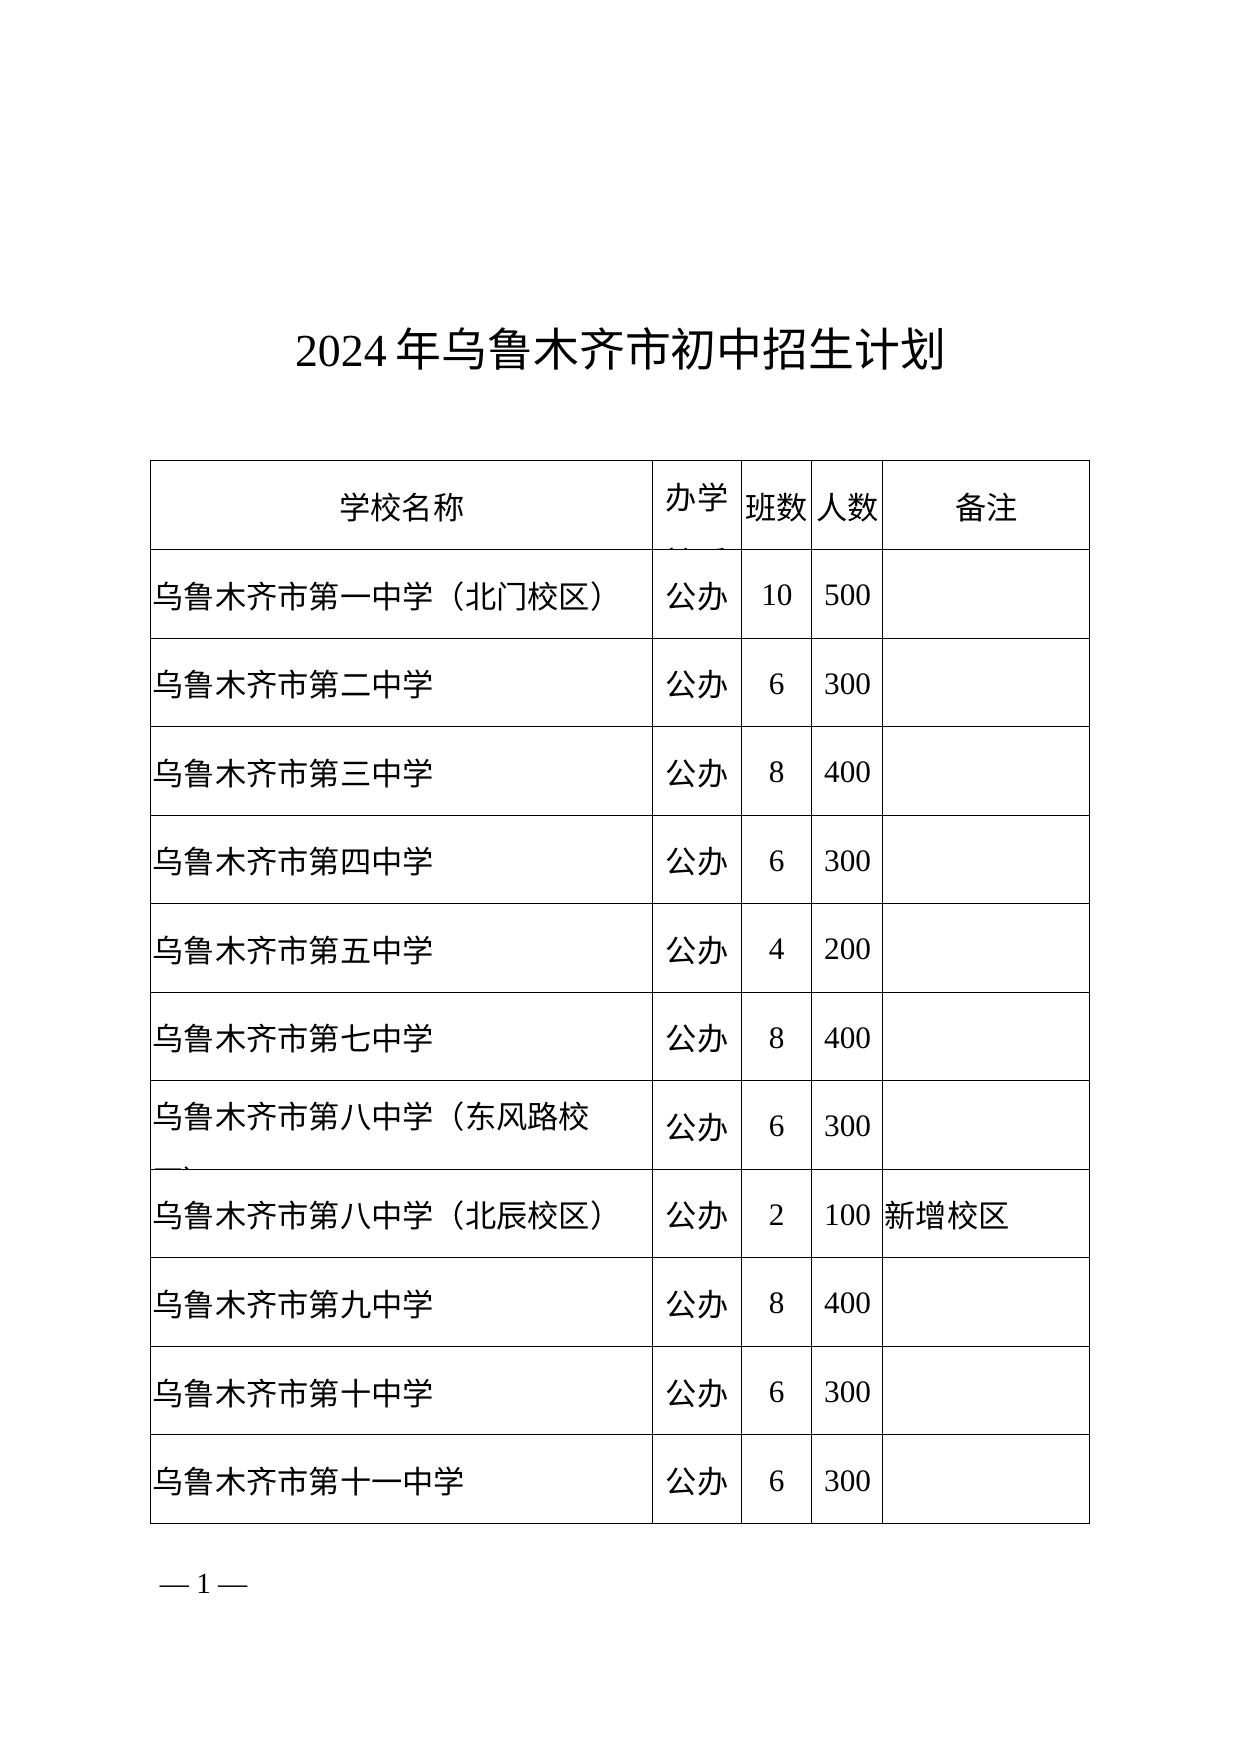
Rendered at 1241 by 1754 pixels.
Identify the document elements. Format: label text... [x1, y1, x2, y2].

table_header 人数 [812, 461, 882, 549]
table_cell 300 [812, 1081, 882, 1169]
table_cell 8 [742, 1258, 811, 1346]
table_cell 公办 [653, 1347, 741, 1434]
table_header 班数 [742, 461, 811, 549]
table_cell 8 [742, 727, 811, 814]
table_cell [883, 1081, 1089, 1169]
table_cell 乌鲁木齐市第十一中学 [151, 1435, 652, 1523]
table_cell [883, 727, 1089, 814]
table_cell 乌鲁木齐市第二中学 [151, 639, 652, 726]
table_cell 公办 [653, 993, 741, 1080]
text 2024年乌鲁木齐市初中招生计划 [159, 298, 1081, 395]
table_cell 乌鲁木齐市第四中学 [151, 816, 652, 903]
table_cell [883, 904, 1089, 992]
table_header 办学性质 [653, 461, 741, 549]
table_cell 500 [812, 550, 882, 637]
table_cell 乌鲁木齐市第一中学（北门校区） [151, 550, 652, 637]
table_cell 公办 [653, 727, 741, 814]
table_cell [883, 816, 1089, 903]
table_cell 公办 [653, 1170, 741, 1257]
table_cell [883, 550, 1089, 637]
table_cell 6 [742, 1435, 811, 1523]
table_cell 300 [812, 639, 882, 726]
table_cell 公办 [653, 1081, 741, 1169]
table_cell 乌鲁木齐市第八中学（东风路校区） [151, 1081, 652, 1169]
table_cell 4 [742, 904, 811, 992]
table_cell 300 [812, 1435, 882, 1523]
table_cell 2 [742, 1170, 811, 1257]
table_cell 6 [742, 1347, 811, 1434]
table_cell 6 [742, 1081, 811, 1169]
table_cell 公办 [653, 816, 741, 903]
table_cell 10 [742, 550, 811, 637]
table_cell 400 [812, 727, 882, 814]
table_cell 新增校区 [883, 1170, 1089, 1257]
table_cell 乌鲁木齐市第三中学 [151, 727, 652, 814]
table_cell 300 [812, 1347, 882, 1434]
table_cell 6 [742, 639, 811, 726]
table_cell [883, 639, 1089, 726]
table_cell 乌鲁木齐市第七中学 [151, 993, 652, 1080]
table_header 学校名称 [151, 461, 652, 549]
table_cell 乌鲁木齐市第五中学 [151, 904, 652, 992]
table_cell 乌鲁木齐市第九中学 [151, 1258, 652, 1346]
table_cell 400 [812, 1258, 882, 1346]
table_cell 6 [742, 816, 811, 903]
table_cell 100 [812, 1170, 882, 1257]
table_cell 300 [812, 816, 882, 903]
table_cell 公办 [653, 550, 741, 637]
table_cell 400 [812, 993, 882, 1080]
table_cell 公办 [653, 904, 741, 992]
table_cell [883, 1347, 1089, 1434]
table_cell [883, 1435, 1089, 1523]
table_cell [883, 1258, 1089, 1346]
table_cell 公办 [653, 639, 741, 726]
table_cell 200 [812, 904, 882, 992]
table_cell 公办 [653, 1435, 741, 1523]
table_cell 乌鲁木齐市第八中学（北辰校区） [151, 1170, 652, 1257]
table_cell 8 [742, 993, 811, 1080]
table_header 备注 [883, 461, 1089, 549]
table_cell 公办 [653, 1258, 741, 1346]
table_cell 乌鲁木齐市第十中学 [151, 1347, 652, 1434]
table_cell [883, 993, 1089, 1080]
